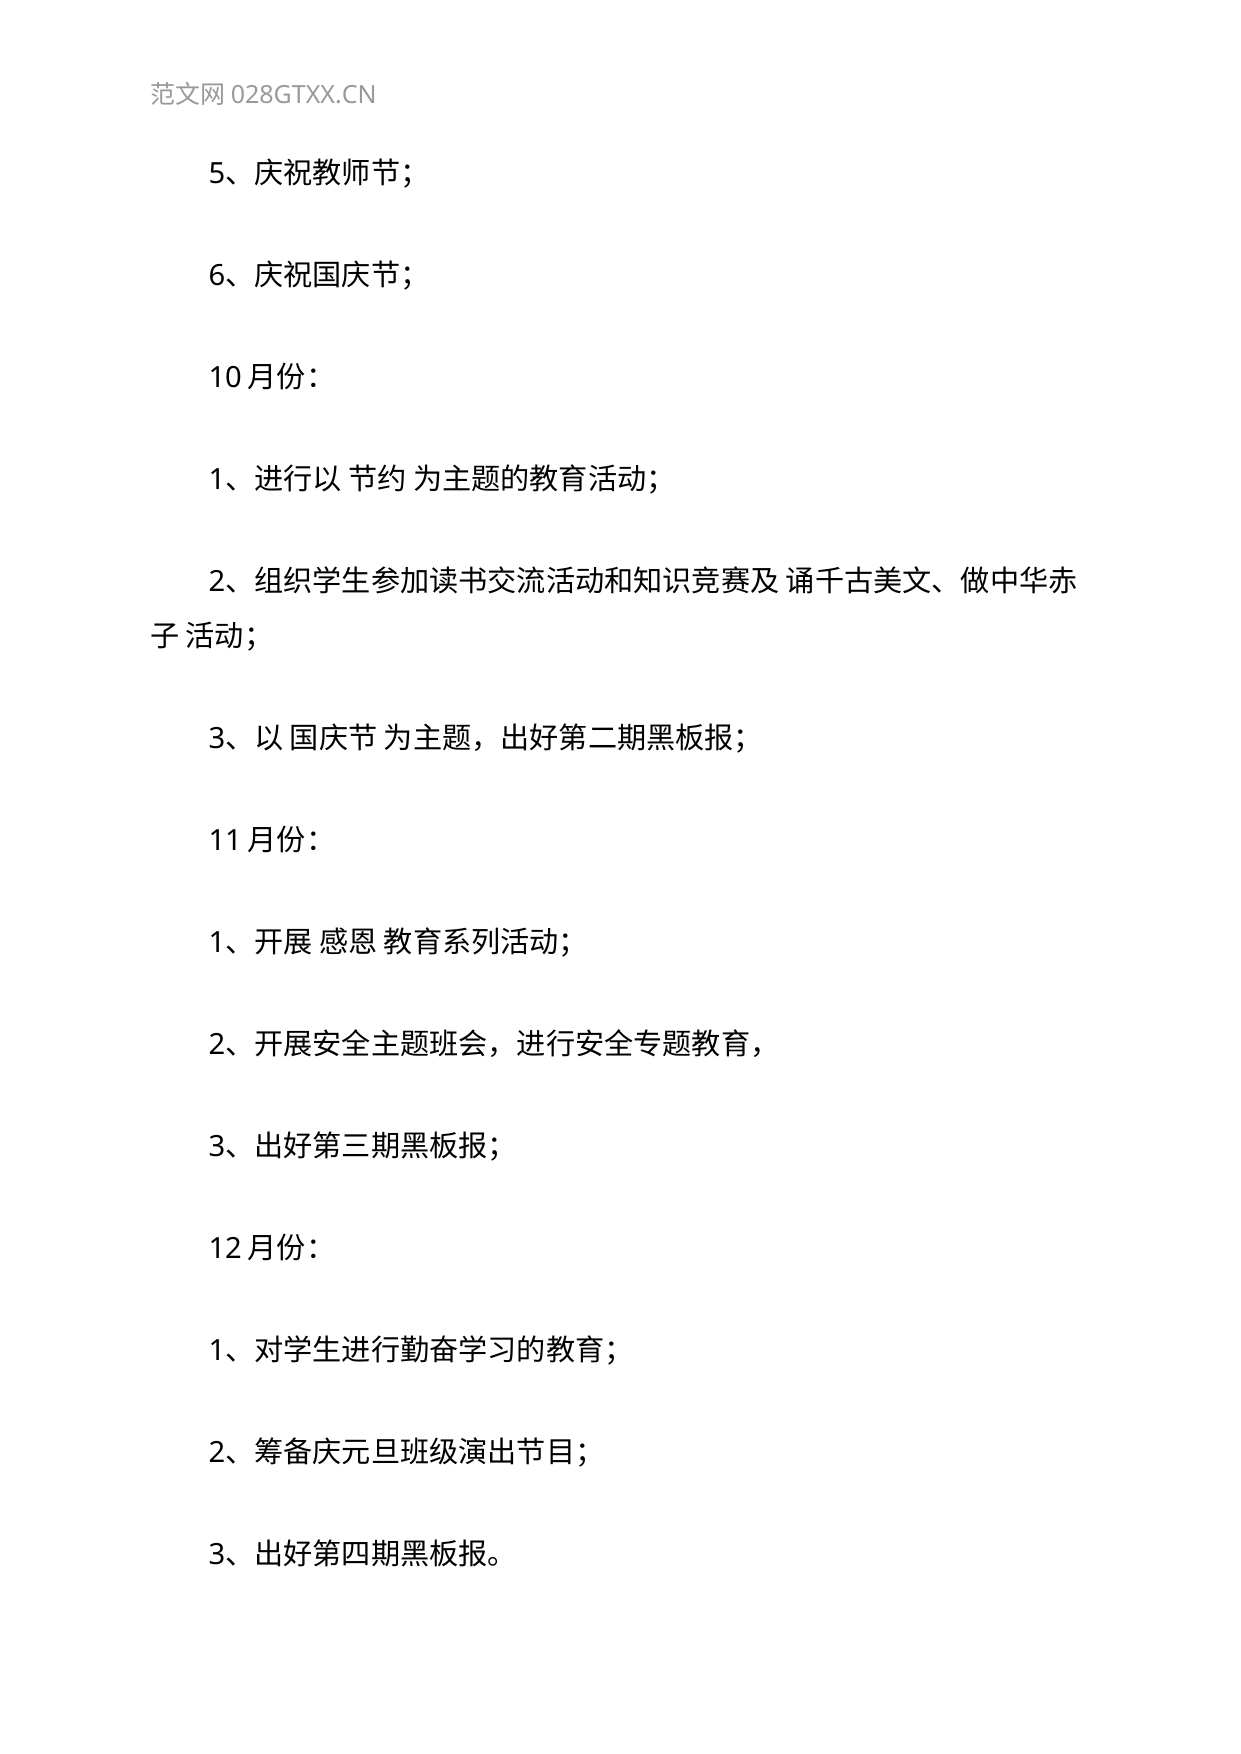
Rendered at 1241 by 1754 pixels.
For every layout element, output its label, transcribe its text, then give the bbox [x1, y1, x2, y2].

text 1、进行以 节约 为主题的教育活动； [150, 456, 1090, 498]
text 3、以 国庆节 为主题，出好第二期黑板报； [150, 715, 1090, 757]
text 1、对学生进行勤奋学习的教育； [150, 1327, 1090, 1369]
text 5、庆祝教师节； [150, 150, 1090, 192]
text 10月份： [150, 354, 1090, 396]
text 2、开展安全主题班会，进行安全专题教育， [150, 1021, 1090, 1063]
text 6、庆祝国庆节； [150, 252, 1090, 294]
text 3、出好第四期黑板报。 [150, 1531, 1090, 1573]
text 12月份： [150, 1224, 1090, 1267]
text 3、出好第三期黑板报； [150, 1123, 1090, 1165]
text 2、组织学生参加读书交流活动和知识竞赛及 诵千古美文、做中华赤子 活动； [150, 558, 1090, 655]
text 1、开展 感恩 教育系列活动； [150, 919, 1090, 961]
text 11月份： [150, 817, 1090, 859]
text 2、筹备庆元旦班级演出节目； [150, 1428, 1090, 1471]
